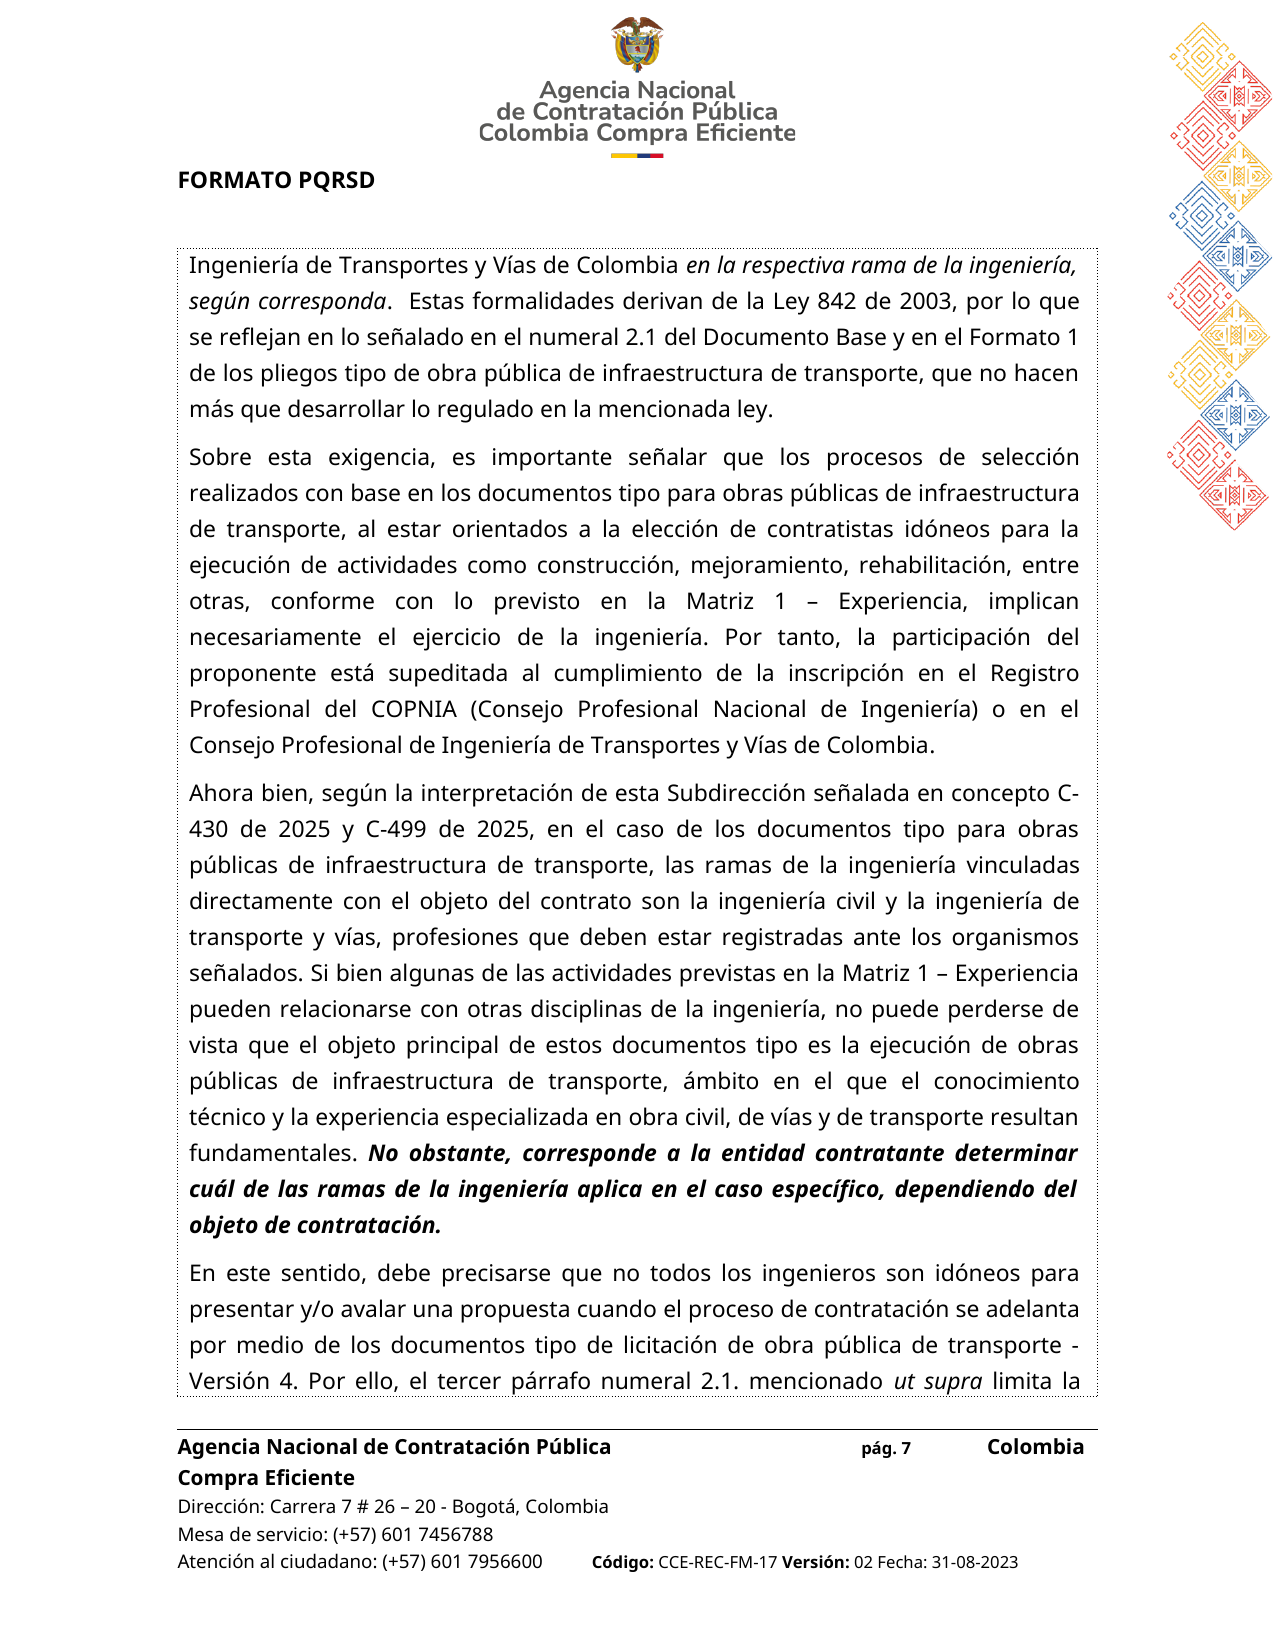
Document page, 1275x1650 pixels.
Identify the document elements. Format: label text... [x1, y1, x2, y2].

picture [1165, 22, 1272, 528]
picture [479, 17, 796, 158]
